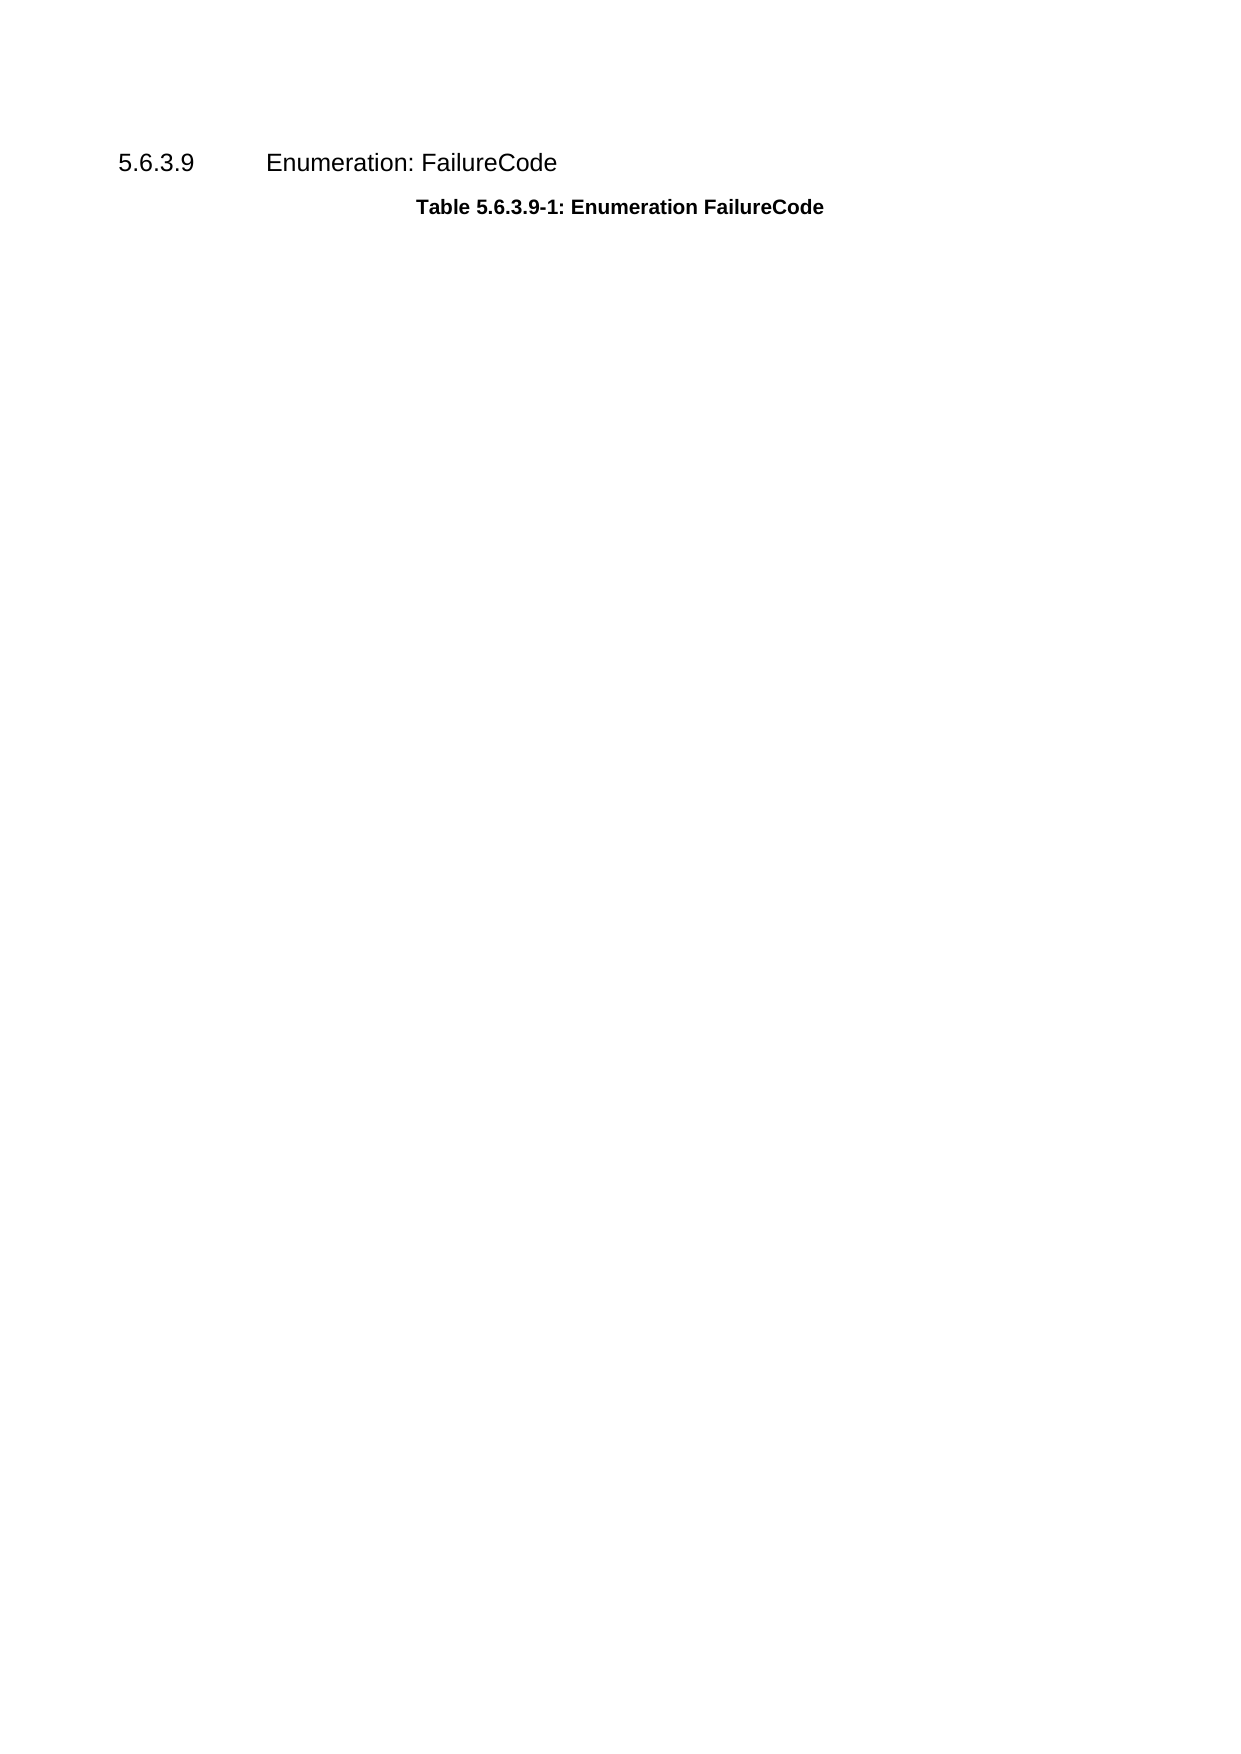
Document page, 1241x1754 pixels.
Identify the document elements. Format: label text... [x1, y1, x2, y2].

subtitle 5.6.3.9 Enumeration: FailureCode [118, 148, 1122, 176]
text Table 5.6.3.9-1: Enumeration FailureCode [118, 195, 1122, 219]
